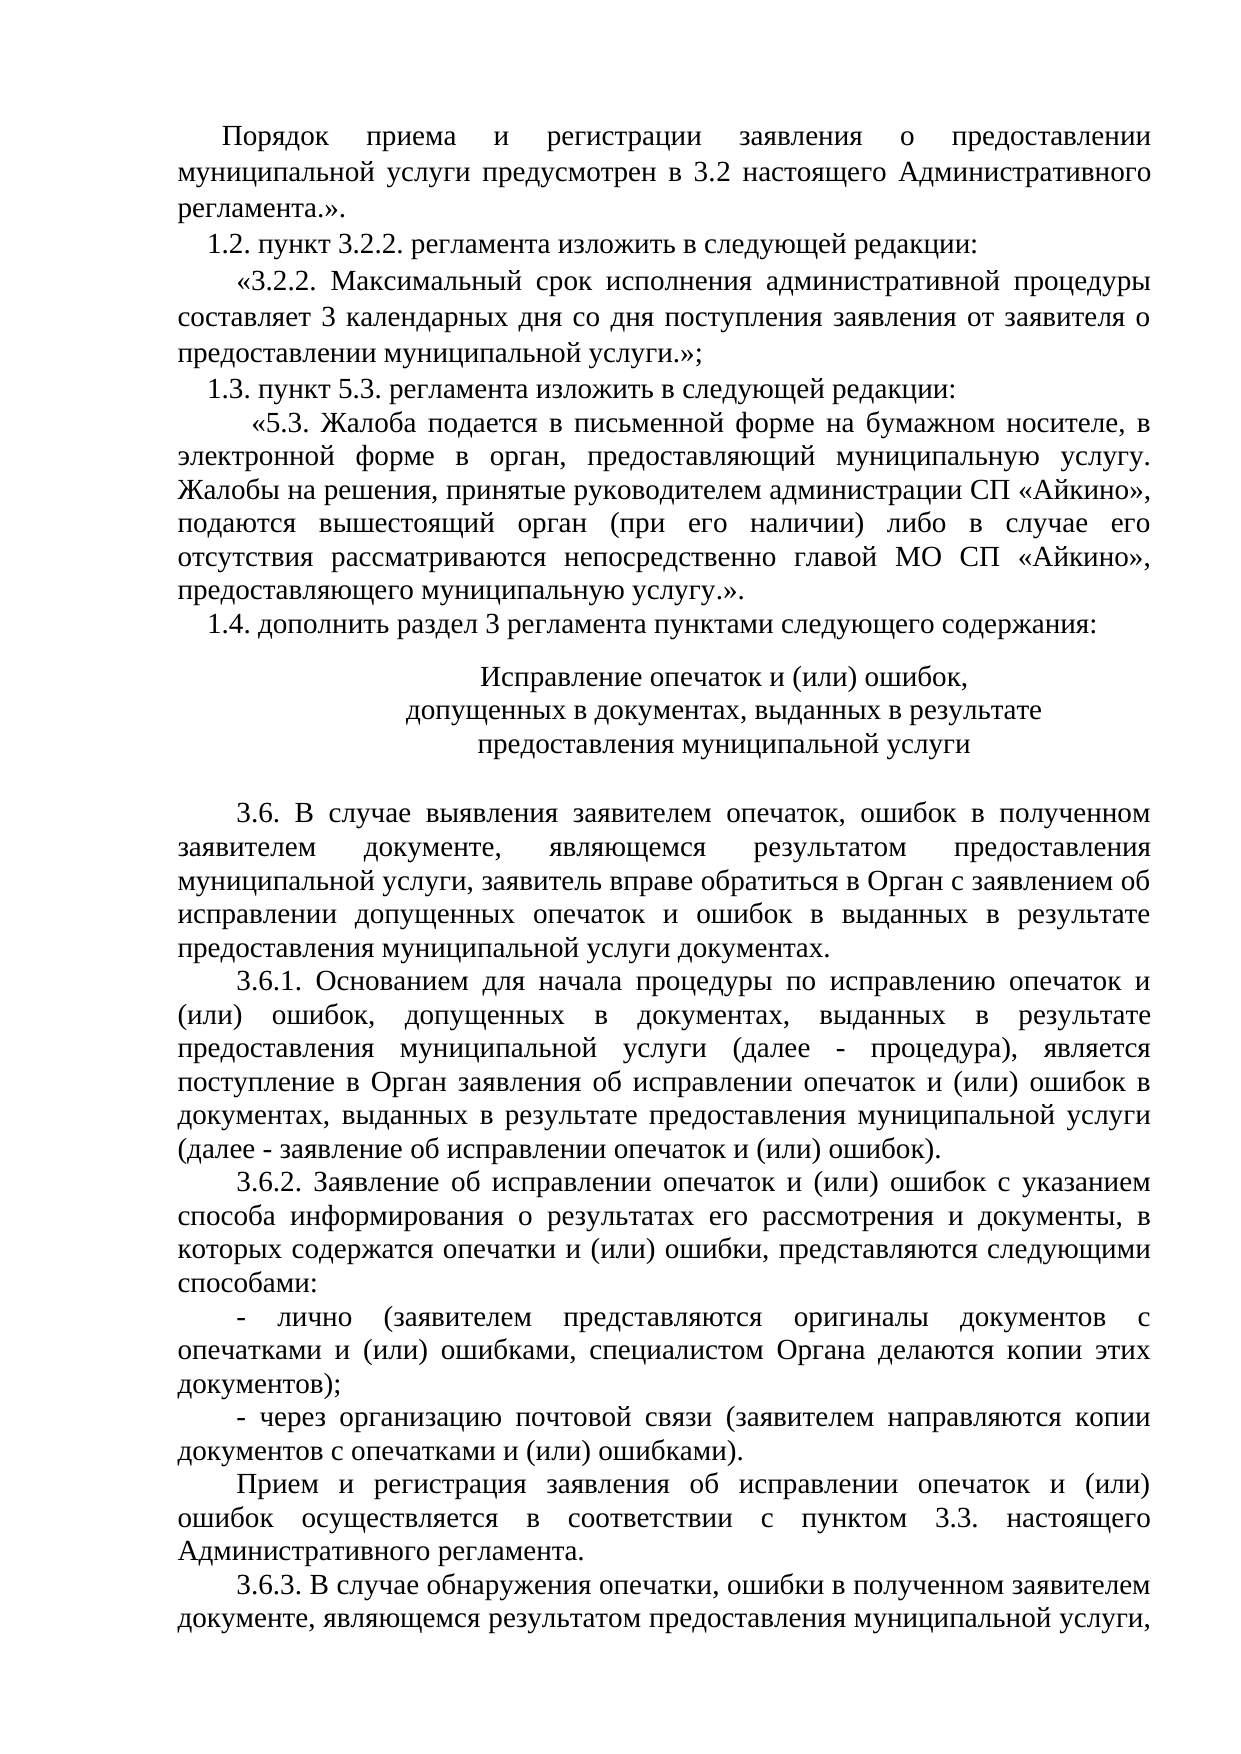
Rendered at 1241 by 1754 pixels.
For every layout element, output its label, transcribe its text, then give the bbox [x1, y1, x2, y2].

text 1.4. дополнить раздел 3 регламента пунктами следующего содержания: [177, 606, 1152, 639]
text «5.3. Жалоба подается в письменной форме на бумажном носителе, в электронной форме в орган, предоставляющий муниципальную услугу. Жалобы на решения, принятые руководителем администрации СП «Айкино», подаются вышестоящий орган (при его наличии) либо в случае его отсутствия рассматриваются непосредственно главой МО СП «Айкино», предоставляющего муниципальную услугу.». [177, 405, 1152, 606]
list Исправление опечаток и (или) ошибок, [252, 659, 1152, 692]
list Порядок приема и регистрации заявления о предоставлении муниципальной услуги предусмотрен в 3.2 настоящего Административного регламента.». [177, 118, 1152, 224]
list допущенных в документах, выданных в результате [252, 692, 1152, 726]
list - через организацию почтовой связи (заявителем направляются копии документов с опечатками и (или) ошибками). [177, 1399, 1152, 1466]
list 1.3. пункт 5.3. регламента изложить в следующей редакции: [177, 371, 1152, 405]
list предоставления муниципальной услуги [252, 726, 1152, 759]
list 3.6.1. Основанием для начала процедуры по исправлению опечаток и (или) ошибок, допущенных в документах, выданных в результате предоставления муниципальной услуги (далее - процедура), является поступление в Орган заявления об исправлении опечаток и (или) ошибок в документах, выданных в результате предоставления муниципальной услуги (далее - заявление об исправлении опечаток и (или) ошибок). [177, 963, 1152, 1164]
list «3.2.2. Максимальный срок исполнения административной процедуры составляет 3 календарных дня со дня поступления заявления от заявителя о предоставлении муниципальной услуги.»; [177, 263, 1152, 368]
list 1.2. пункт 3.2.2. регламента изложить в следующей редакции: [177, 227, 1152, 260]
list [177, 1567, 1152, 1634]
list 3.6. В случае выявления заявителем опечаток, ошибок в полученном заявителем документе, являющемся результатом предоставления муниципальной услуги, заявитель вправе обратиться в Орган с заявлением об исправлении допущенных опечаток и ошибок в выданных в результате предоставления муниципальной услуги документах. [177, 796, 1152, 963]
list Прием и регистрация заявления об исправлении опечаток и (или) ошибок осуществляется в соответствии с пунктом 3.3. настоящего Административного регламента. [177, 1466, 1152, 1567]
list - лично (заявителем представляются оригиналы документов с опечатками и (или) ошибками, специалистом Органа делаются копии этих документов); [177, 1299, 1152, 1399]
list 3.6.2. Заявление об исправлении опечаток и (или) ошибок с указанием способа информирования о результатах его рассмотрения и документы, в которых содержатся опечатки и (или) ошибки, представляются следующими способами: [177, 1164, 1152, 1299]
